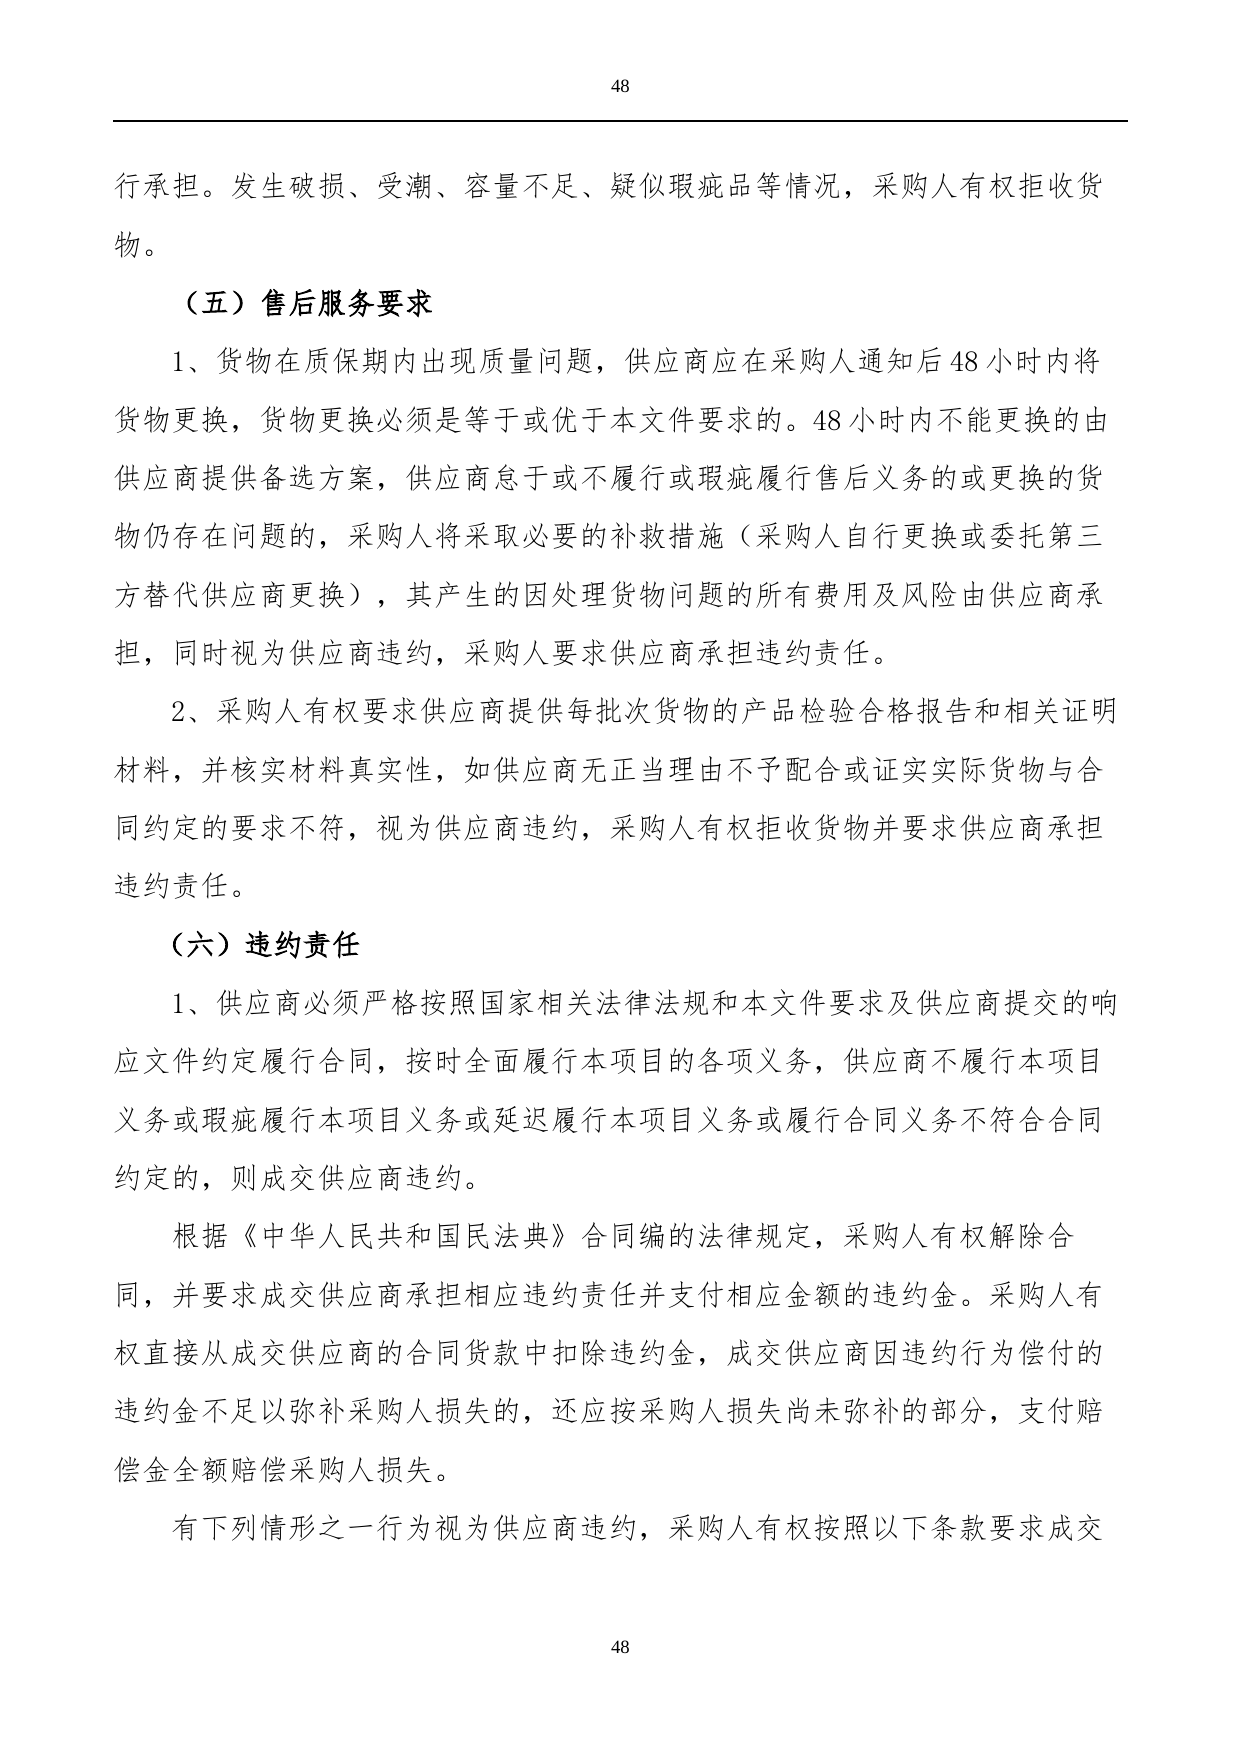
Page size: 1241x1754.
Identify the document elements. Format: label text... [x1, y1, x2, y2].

list 1、货物在质保期内出现质量问题，供应商应在采购人通知后48小时内将货物更换，货物更换必须是等于或优于本文件要求的。48小时内不能更换的由供应商提供备选方案，供应商怠于或不履行或瑕疵履行售后义务的或更换的货物仍存在问题的，采购人将采取必要的补救措施（采购人自行更换或委托第三方替代供应商更换），其产生的因处理货物问题的所有费用及风险由供应商承担，同时视为供应商违约，采购人要求供应商承担违约责任。 [112, 325, 1128, 675]
list （六）违约责任 [112, 908, 1128, 967]
list （五）售后服务要求 [112, 267, 1128, 325]
text 根据《中华人民共和国民法典》合同编的法律规定，采购人有权解除合同，并要求成交供应商承担相应违约责任并支付相应金额的违约金。采购人有权直接从成交供应商的合同货款中扣除违约金，成交供应商因违约行为偿付的违约金不足以弥补采购人损失的，还应按采购人损失尚未弥补的部分，支付赔偿金全额赔偿采购人损失。 [112, 1200, 1128, 1492]
list 2、采购人有权要求供应商提供每批次货物的产品检验合格报告和相关证明材料，并核实材料真实性，如供应商无正当理由不予配合或证实实际货物与合同约定的要求不符，视为供应商违约，采购人有权拒收货物并要求供应商承担违约责任。 [112, 675, 1128, 908]
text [112, 1492, 1128, 1550]
text 1、供应商必须严格按照国家相关法律法规和本文件要求及供应商提交的响应文件约定履行合同，按时全面履行本项目的各项义务，供应商不履行本项目义务或瑕疵履行本项目义务或延迟履行本项目义务或履行合同义务不符合合同约定的，则成交供应商违约。 [112, 967, 1128, 1200]
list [112, 150, 1128, 267]
